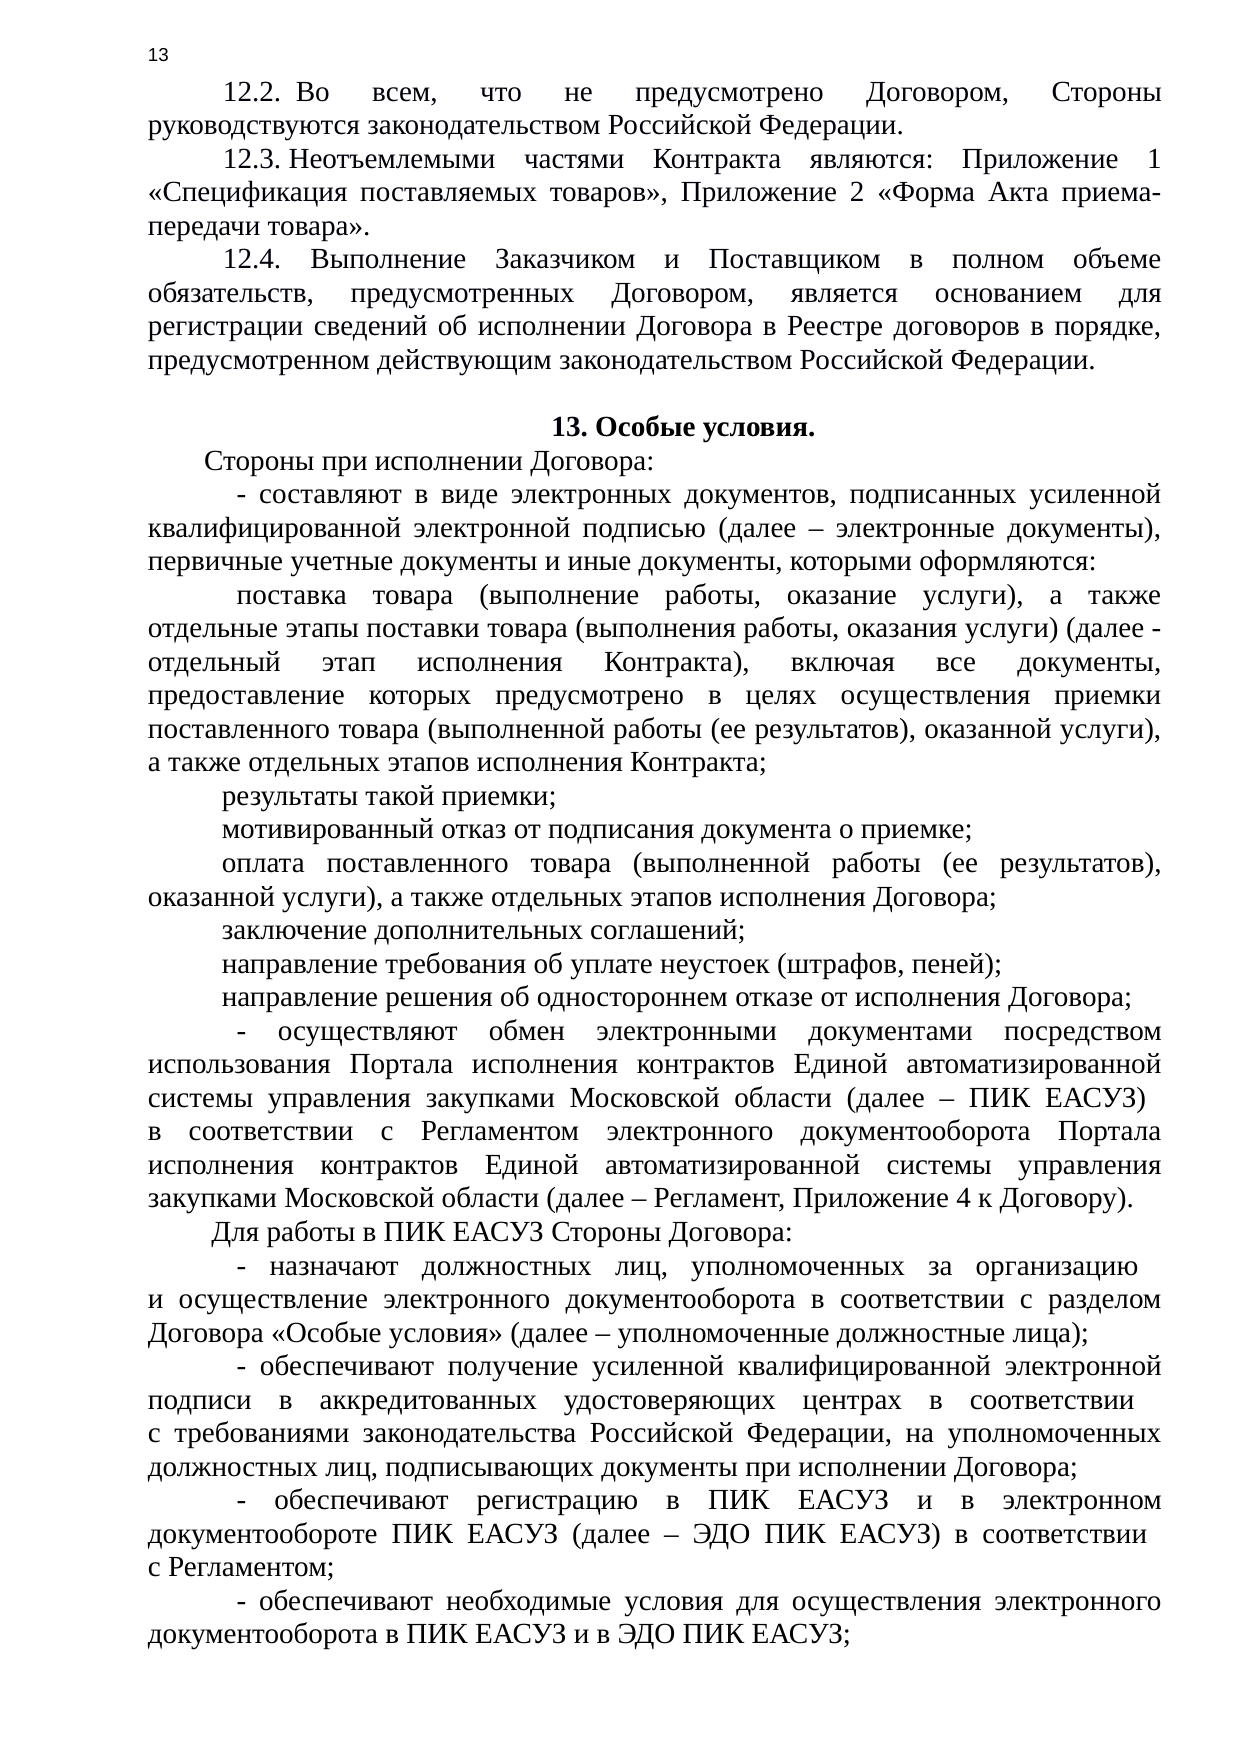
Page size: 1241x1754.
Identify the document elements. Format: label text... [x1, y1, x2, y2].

text 12.2. Во всем, что не предусмотрено Договором, Стороны руководствуются законодательством Российской Федерации. [148, 74, 1162, 141]
text - назначают должностных лиц, уполномоченных за организацию и осуществление электронного документооборота в соответствии с разделом Договора «Особые условия» (далее – уполномоченные должностные лица); [148, 1248, 1162, 1348]
text Для работы в ПИК ЕАСУЗ Стороны Договора: [148, 1214, 1162, 1248]
text мотивированный отказ от подписания документа о приемке; [148, 812, 1162, 845]
text результаты такой приемки; [148, 778, 1162, 812]
text Стороны при исполнении Договора: [148, 443, 1162, 476]
text 12.4. Выполнение Заказчиком и Поставщиком в полном объеме обязательств, предусмотренных Договором, является основанием для регистрации сведений об исполнении Договора в Реестре договоров в порядке, предусмотренном действующим законодательством Российской Федерации. [148, 241, 1162, 376]
text - составляют в виде электронных документов, подписанных усиленной квалифицированной электронной подписью (далее – электронные документы), первичные учетные документы и иные документы, которыми оформляются: [148, 476, 1162, 577]
text - обеспечивают регистрацию в ПИК ЕАСУЗ и в электронном документообороте ПИК ЕАСУЗ (далее – ЭДО ПИК ЕАСУЗ) в соответствии с Регламентом; [148, 1482, 1162, 1583]
text - обеспечивают необходимые условия для осуществления электронного документооборота в ПИК ЕАСУЗ и в ЭДО ПИК ЕАСУЗ; [148, 1583, 1162, 1650]
text направление требования об уплате неустоек (штрафов, пеней); [148, 946, 1162, 979]
text 13. Особые условия. [148, 409, 1162, 443]
text 12.3. Неотъемлемыми частями Контракта являются: Приложение 1 «Спецификация поставляемых товаров», Приложение 2 «Форма Акта приема-передачи товара». [148, 141, 1162, 241]
text - осуществляют обмен электронными документами посредством использования Портала исполнения контрактов Единой автоматизированной системы управления закупками Московской области (далее – ПИК ЕАСУЗ) в соответствии с Регламентом электронного документооборота Портала исполнения контрактов Единой автоматизированной системы управления закупками Московской области (далее – Регламент, Приложение 4 к Договору). [148, 1013, 1162, 1214]
text оплата поставленного товара (выполненной работы (ее результатов), оказанной услуги), а также отдельных этапов исполнения Договора; [148, 845, 1162, 912]
text поставка товара (выполнение работы, оказание услуги), а также отдельные этапы поставки товара (выполнения работы, оказания услуги) (далее - отдельный этап исполнения Контракта), включая все документы, предоставление которых предусмотрено в целях осуществления приемки поставленного товара (выполненной работы (ее результатов), оказанной услуги), а также отдельных этапов исполнения Контракта; [148, 577, 1162, 778]
text направление решения об одностороннем отказе от исполнения Договора; [148, 979, 1162, 1013]
text заключение дополнительных соглашений; [148, 912, 1162, 946]
text - обеспечивают получение усиленной квалифицированной электронной подписи в аккредитованных удостоверяющих центрах в соответствии с требованиями законодательства Российской Федерации, на уполномоченных должностных лиц, подписывающих документы при исполнении Договора; [148, 1348, 1162, 1482]
